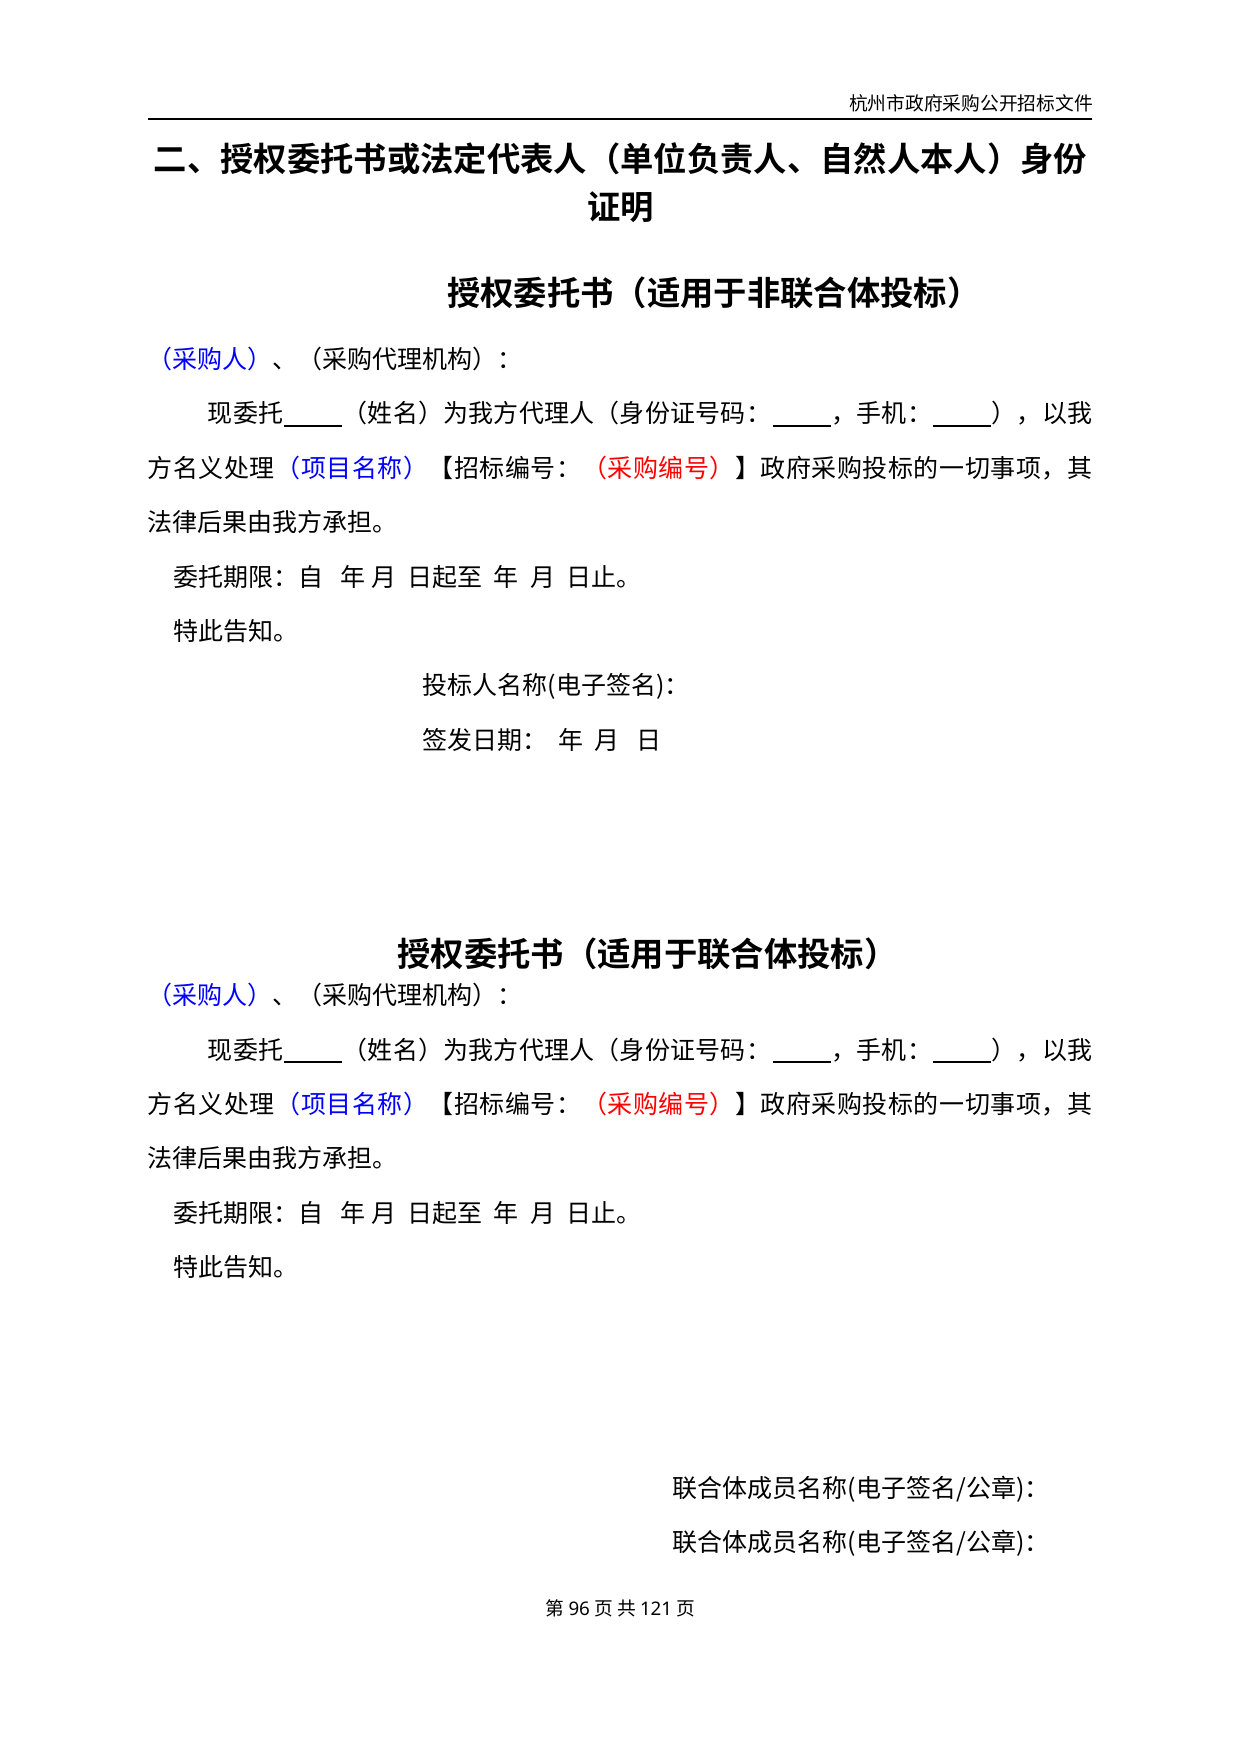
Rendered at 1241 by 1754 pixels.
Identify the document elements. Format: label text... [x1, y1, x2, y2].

text 委托期限：自 年 月 日起至 年 月 日止。 [148, 557, 1092, 593]
text 联合体成员名称(电子签名/公章)： [148, 1468, 1092, 1504]
text 特此告知。 [148, 1248, 1092, 1284]
text 签发日期： 年 月 日 [148, 720, 1092, 756]
text 授权委托书（适用于非联合体投标） [148, 267, 1092, 315]
text 现委托 （姓名）为我方代理人（身份证号码： ，手机： ），以我方名义处理（项目名称）【招标编号：（采购编号）】政府采购投标的一切事项，其法律后果由我方承担。 [148, 1030, 1092, 1175]
text （采购人）、（采购代理机构）： [148, 976, 1092, 1012]
text （采购人）、（采购代理机构）： [148, 339, 1092, 376]
text 二、授权委托书或法定代表人（单位负责人、自然人本人）身份证明 [148, 133, 1092, 229]
text 委托期限：自 年 月 日起至 年 月 日止。 [148, 1193, 1092, 1229]
text 现委托 （姓名）为我方代理人（身份证号码： ，手机： ），以我方名义处理（项目名称）【招标编号：（采购编号）】政府采购投标的一切事项，其法律后果由我方承担。 [148, 394, 1092, 539]
text 投标人名称(电子签名)： [148, 666, 1092, 702]
text 特此告知。 [148, 611, 1092, 648]
text 联合体成员名称(电子签名/公章)： [148, 1522, 1092, 1559]
text 授权委托书（适用于联合体投标） [148, 928, 1092, 976]
